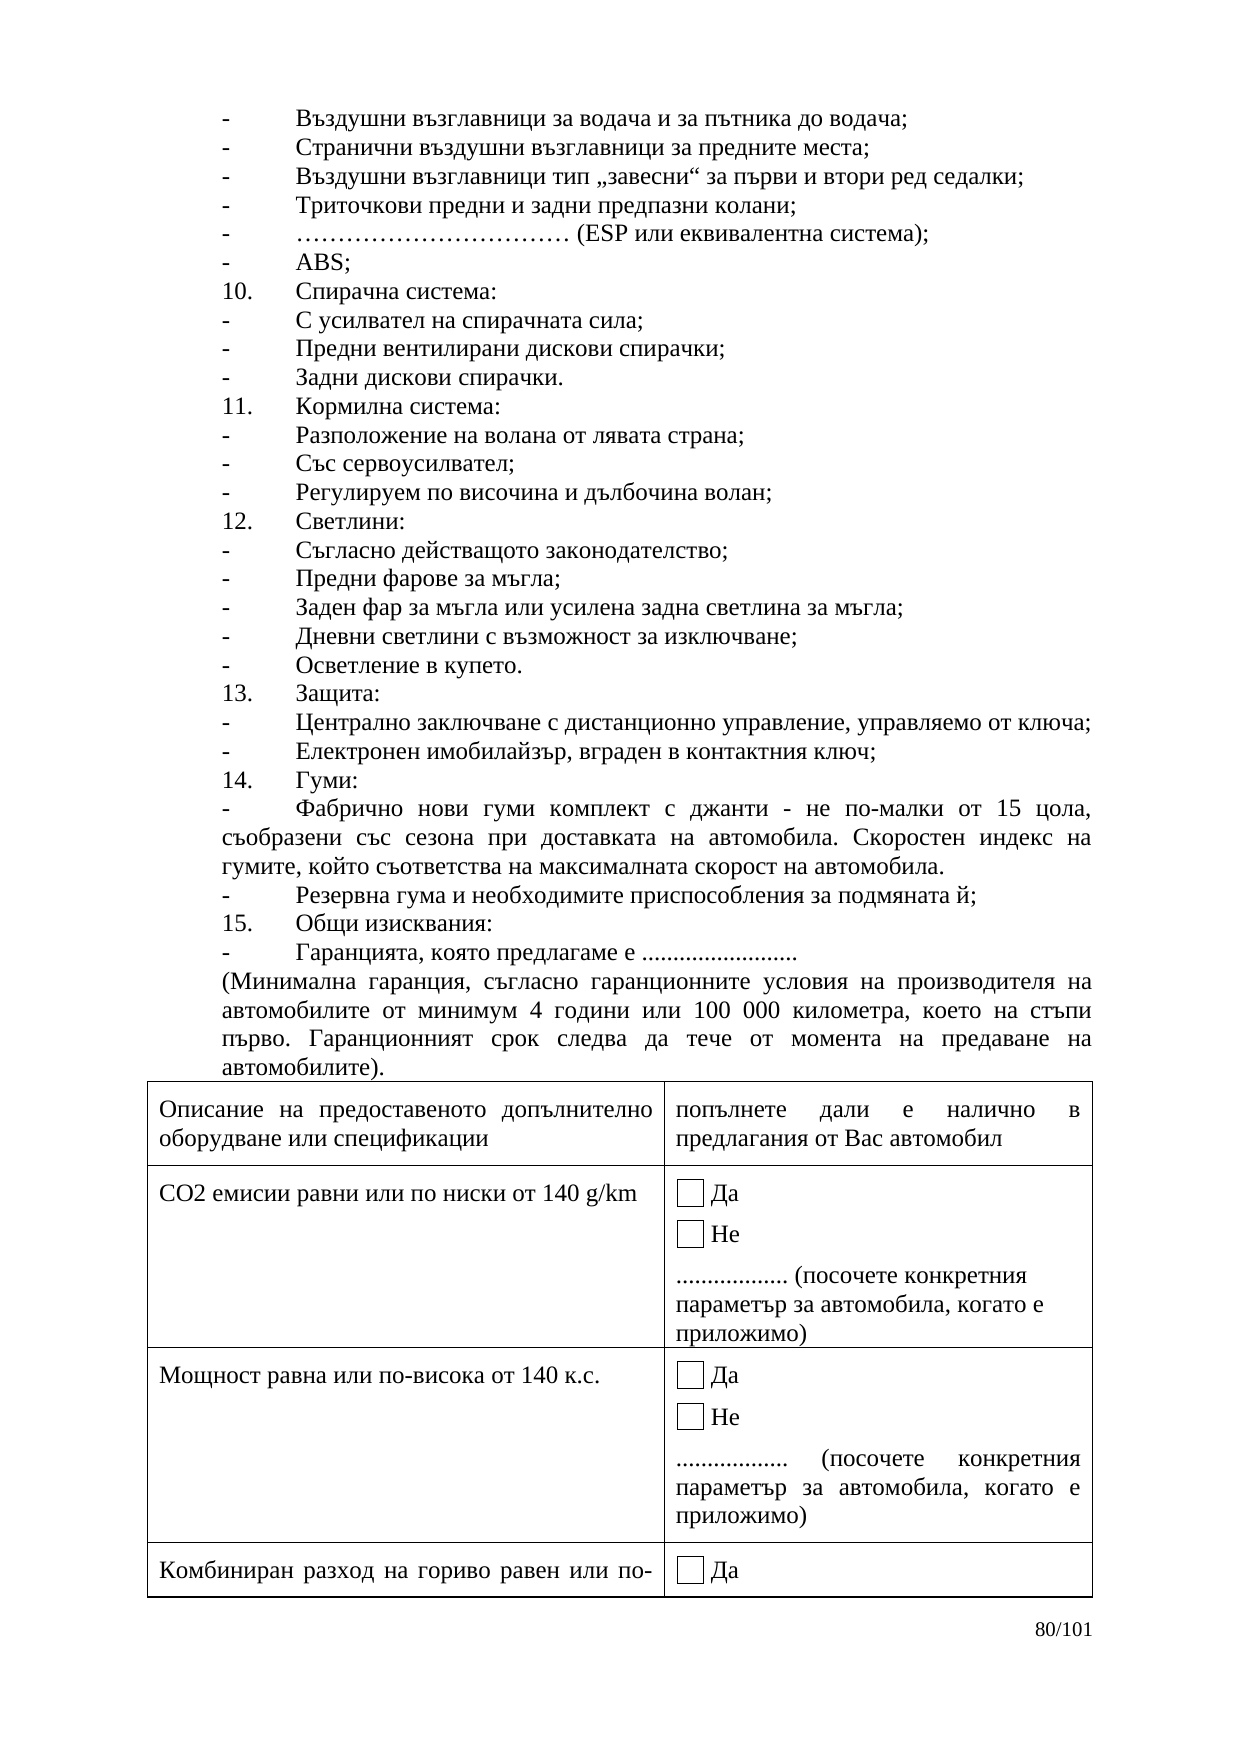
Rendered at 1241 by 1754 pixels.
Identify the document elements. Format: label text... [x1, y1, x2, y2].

list (Минимална гаранция, съгласно гаранционните условия на производителя на автомобилите от минимум 4 години или 100 000 километра, което на стъпи първо. Гаранционният срок следва да тече от момента на предаване на автомобилите). [222, 966, 1093, 1081]
list 10. Спирачна система: [222, 276, 1093, 305]
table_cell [665, 1543, 1092, 1596]
list - Резервна гума и необходимите приспособления за подмяната й; [222, 880, 1093, 908]
list - Фабрично нови гуми комплект с джанти - не по-малки от 15 цола, съобразени със сезона при доставката на автомобила. Скоростен индекс на гумите, който съответства на максималната скорост на автомобила. [222, 793, 1093, 880]
list - С усилвател на спирачната сила; [222, 305, 1093, 333]
list - Разположение на волана от лявата страна; [222, 420, 1093, 448]
table_header Описание на предоставеното допълнително оборудване или спецификации [148, 1082, 664, 1164]
list 12. Светлини: [222, 506, 1093, 535]
list 15. Общи изисквания: [222, 908, 1093, 937]
table_cell СО2 емисии равни или по ниски от 140 g/km [148, 1166, 664, 1347]
list - Предни вентилирани дискови спирачки; [222, 333, 1093, 362]
list - Въздушни възглавници тип „завесни“ за първи и втори ред седалки; [222, 161, 1093, 190]
list - Въздушни възглавници за водача и за пътника до водача; [222, 103, 1093, 132]
list - Със сервоусилвател; [222, 448, 1093, 477]
list - Триточкови предни и задни предпазни колани; [222, 190, 1093, 218]
table_header попълнете дали е налично в предлагания от Вас автомобил [665, 1082, 1092, 1164]
table_cell Да Не .................. (посочете конкретния параметър за автомобила, когато е приложимо) [665, 1166, 1092, 1347]
list - Гаранцията, която предлагаме е ......................... [222, 937, 1093, 966]
list 11. Кормилна система: [222, 391, 1093, 420]
table_cell Мощност равна или по-висока от 140 к.с. [148, 1348, 664, 1542]
list - Заден фар за мъгла или усилена задна светлина за мъгла; [222, 592, 1093, 621]
list - Централно заключване с дистанционно управление, управляемо от ключа; [222, 707, 1093, 736]
list - Задни дискови спирачки. [222, 362, 1093, 391]
list - Странични въздушни възглавници за предните места; [222, 132, 1093, 161]
list - Предни фарове за мъгла; [222, 563, 1093, 592]
list - ABS; [222, 247, 1093, 276]
list - Съгласно действащото законодателство; [222, 535, 1093, 563]
table_cell Да Не .................. (посочете конкретния параметър за автомобила, когато е приложимо) [665, 1348, 1092, 1542]
list - Регулируем по височина и дълбочина волан; [222, 477, 1093, 506]
list - Осветление в купето. [222, 650, 1093, 678]
list - Електронен имобилайзър, вграден в контактния ключ; [222, 736, 1093, 765]
list - …………………………… (ESP или еквивалентна система); [222, 218, 1093, 247]
list 14. Гуми: [222, 765, 1093, 793]
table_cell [148, 1543, 664, 1596]
list 13. Защита: [222, 678, 1093, 707]
list - Дневни светлини с възможност за изключване; [222, 621, 1093, 650]
